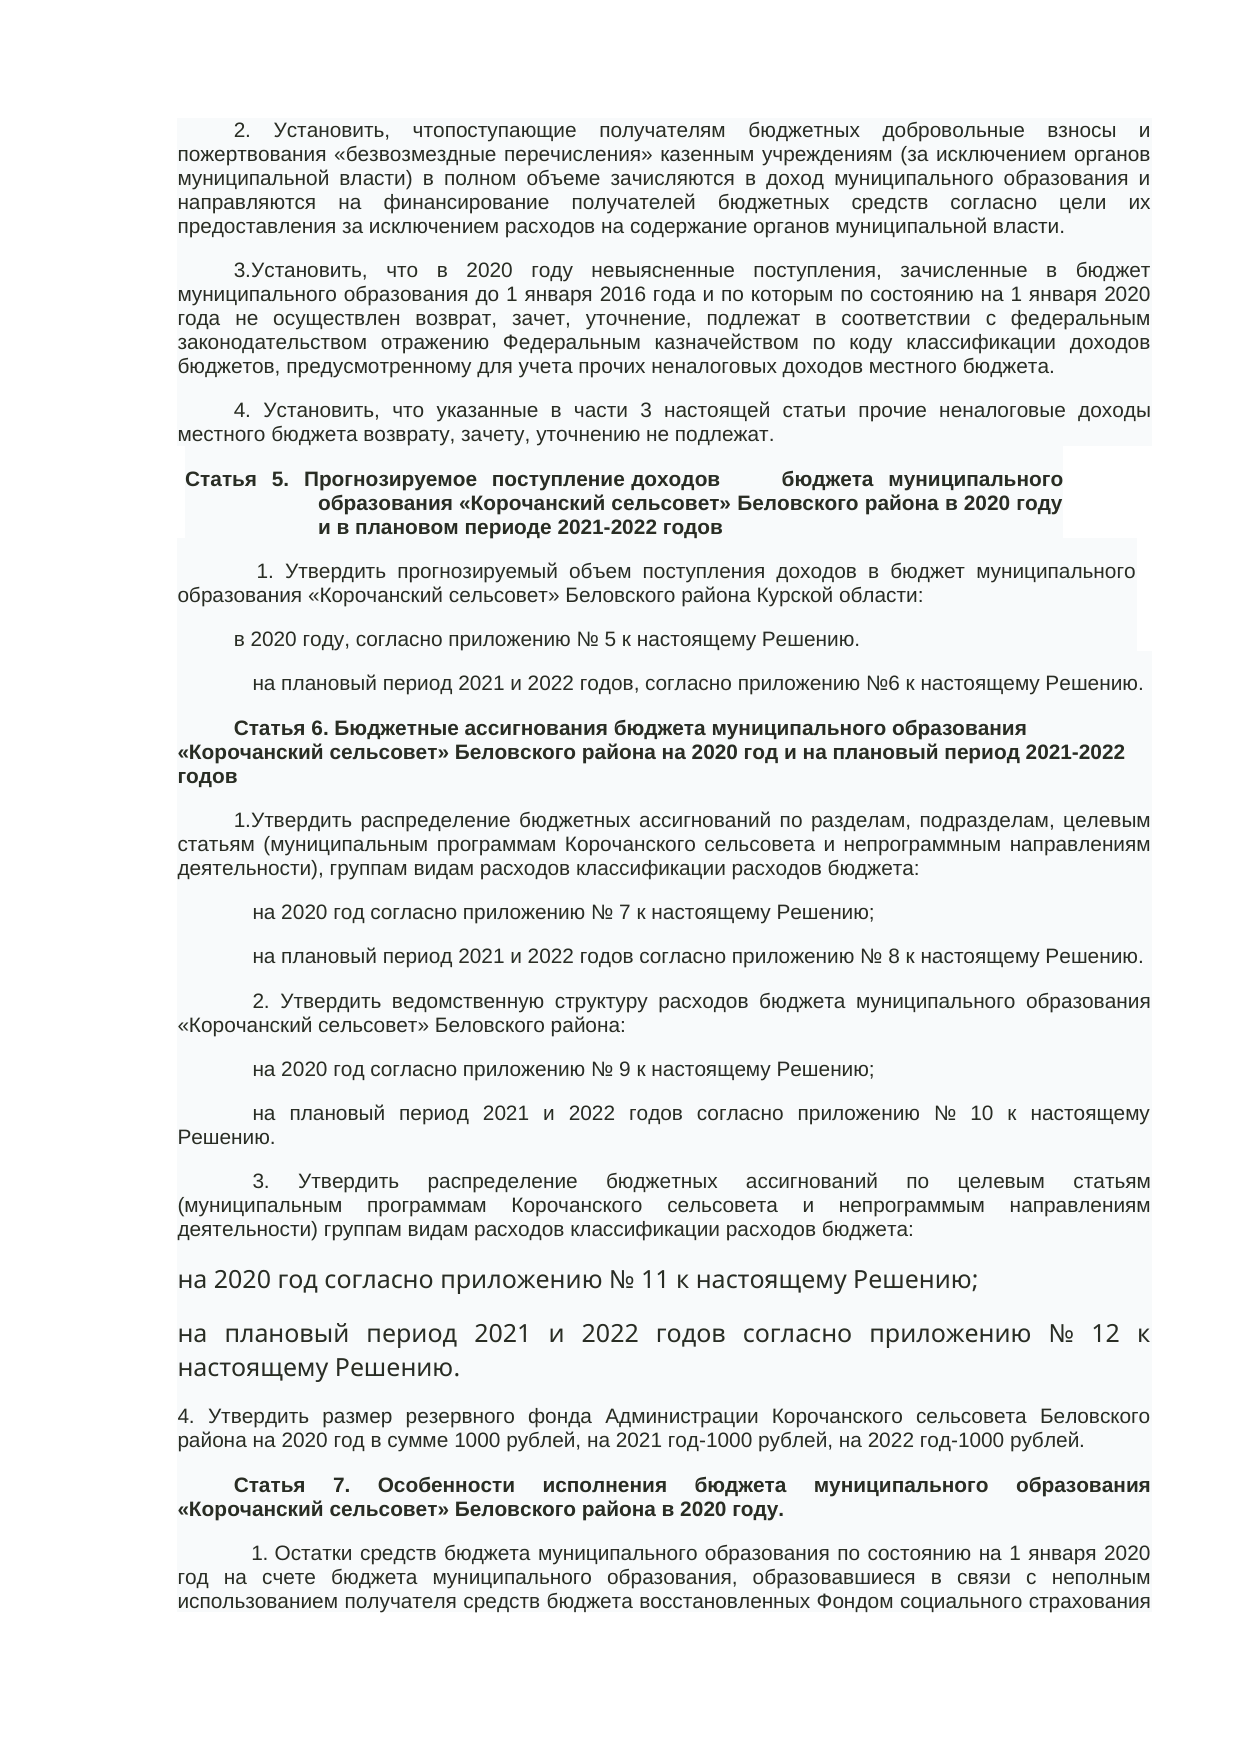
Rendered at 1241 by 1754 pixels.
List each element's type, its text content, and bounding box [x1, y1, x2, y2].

text 2. Установить, чтопоступающие получателям бюджетных добровольные взносы и пожертвования «безвозмездные перечисления» казенным учреждениям (за исключением органов муниципальной власти) в полном объеме зачисляются в доход муниципального образования и направляются на финансирование получателей бюджетных средств согласно цели их предоставления за исключением расходов на содержание органов муниципальной власти. [177, 118, 1152, 238]
text 4. Установить, что указанные в части 3 настоящей статьи прочие неналоговые доходы местного бюджета возврату, зачету, уточнению не подлежат. [177, 398, 1152, 446]
text на плановый период 2021 и 2022 годов, согласно приложению №6 к настоящему Решению. [177, 671, 1152, 695]
text 1.Утвердить распределение бюджетных ассигнований по разделам, подразделам, целевым статьям (муниципальным программам Корочанского сельсовета и непрограммным направлениям деятельности), группам видам расходов классификации расходов бюджета: [177, 808, 1152, 879]
text на 2020 год согласно приложению № 11 к настоящему Решению; [177, 1261, 1152, 1295]
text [177, 1541, 1152, 1612]
text 4. Утвердить размер резервного фонда Администрации Корочанского сельсовета Беловского района на 2020 год в сумме 1000 рублей, на 2021 год-1000 рублей, на 2022 год-1000 рублей. [177, 1404, 1152, 1452]
text 1. Утвердить прогнозируемый объем поступления доходов в бюджет муниципального образования «Корочанский сельсовет» Беловского района Курской области: [177, 559, 1137, 607]
text на плановый период 2021 и 2022 годов согласно приложению № 10 к настоящему Решению. [177, 1101, 1152, 1149]
text Статья 5. Прогнозируемое поступление доходов бюджета муниципального образования «Корочанский сельсовет» Беловского района в 2020 году и в плановом периоде 2021-2022 годов [185, 467, 1063, 538]
text на плановый период 2021 и 2022 годов согласно приложению № 12 к настоящему Решению. [177, 1316, 1152, 1384]
text на 2020 год согласно приложению № 9 к настоящему Решению; [177, 1057, 1152, 1081]
text Статья 6. Бюджетные ассигнования бюджета муниципального образования «Корочанский сельсовет» Беловского района на 2020 год и на плановый период 2021-2022 годов [177, 716, 1152, 787]
text 3. Утвердить распределение бюджетных ассигнований по целевым статьям (муниципальным программам Корочанского сельсовета и непрограммым направлениям деятельности) группам видам расходов классификации расходов бюджета: [177, 1169, 1152, 1241]
text в 2020 году, согласно приложению № 5 к настоящему Решению. [177, 627, 1137, 651]
text Статья 7. Особенности исполнения бюджета муниципального образования «Корочанский сельсовет» Беловского района в 2020 году. [177, 1472, 1152, 1520]
text 3.Установить, что в 2020 году невыясненные поступления, зачисленные в бюджет муниципального образования до 1 января 2016 года и по которым по состоянию на 1 января 2020 года не осуществлен возврат, зачет, уточнение, подлежат в соответствии с федеральным законодательством отражению Федеральным казначейством по коду классификации доходов бюджетов, предусмотренному для учета прочих неналоговых доходов местного бюджета. [177, 258, 1152, 378]
text 2. Утвердить ведомственную структуру расходов бюджета муниципального образования «Корочанский сельсовет» Беловского района: [177, 988, 1152, 1036]
text на плановый период 2021 и 2022 годов согласно приложению № 8 к настоящему Решению. [177, 944, 1152, 968]
text на 2020 год согласно приложению № 7 к настоящему Решению; [177, 900, 1152, 924]
